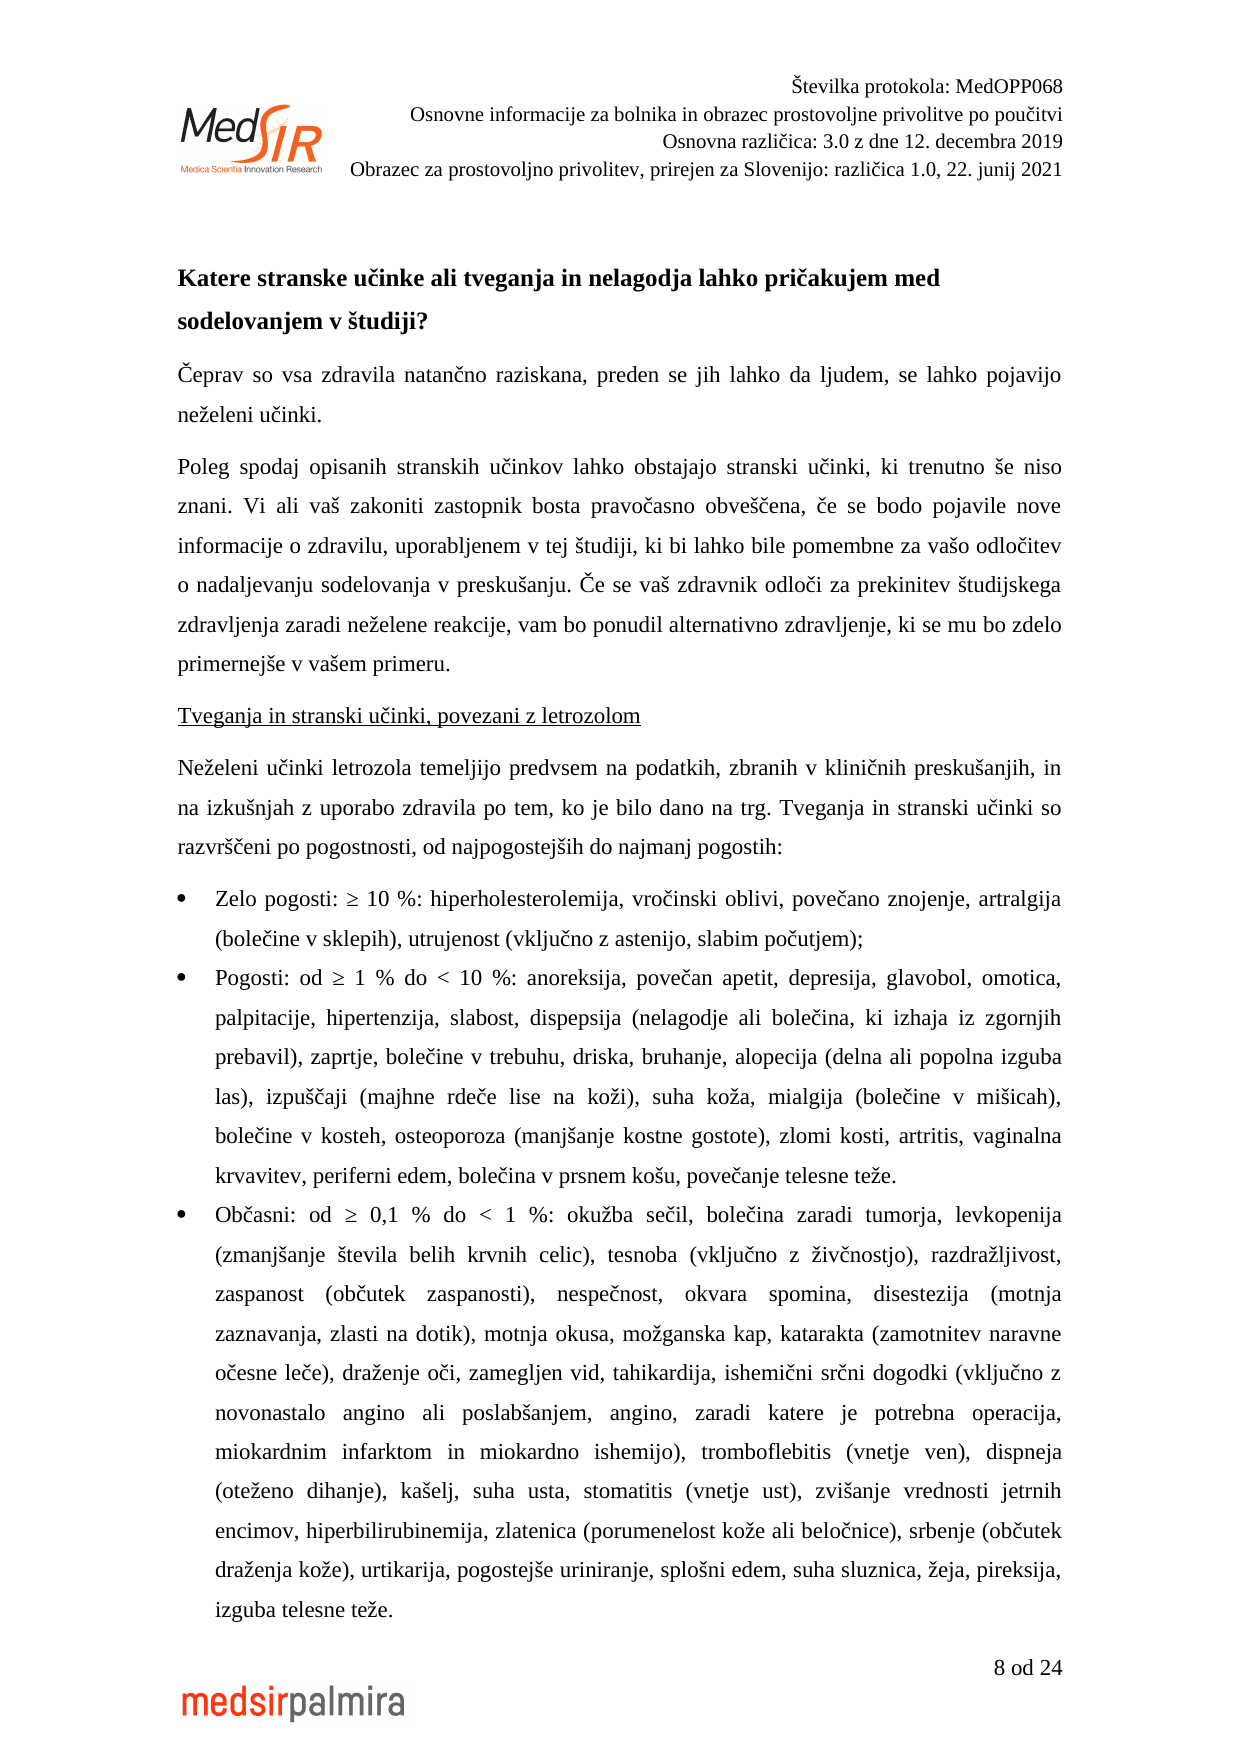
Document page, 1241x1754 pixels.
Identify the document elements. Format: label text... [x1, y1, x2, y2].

text Neželeni učinki letrozola temeljijo predvsem na podatkih, zbranih v kliničnih preskušanjih, in na izkušnjah z uporabo zdravila po tem, ko je bilo dano na trg. Tveganja in stranski učinki so razvrščeni po pogostnosti, od najpogostejših do najmanj pogostih: [177, 754, 1063, 860]
text Poleg spodaj opisanih stranskih učinkov lahko obstajajo stranski učinki, ki trenutno še niso znani. Vi ali vaš zakoniti zastopnik bosta pravočasno obveščena, če se bodo pojavile nove informacije o zdravilu, uporabljenem v tej študiji, ki bi lahko bile pomembne za vašo odločitev o nadaljevanju sodelovanja v preskušanju. Če se vaš zdravnik odloči za prekinitev študijskega zdravljenja zaradi neželene reakcije, vam bo ponudil alternativno zdravljenje, ki se mu bo zdelo primernejše v vašem primeru. [177, 453, 1063, 677]
list Zelo pogosti: ≥ 10 %: hiperholesterolemija, vročinski oblivi, povečano znojenje, artralgija (bolečine v sklepih), utrujenost (vključno z astenijo, slabim počutjem); [177, 885, 1063, 951]
list Občasni: od ≥ 0,1 % do < 1 %: okužba sečil, bolečina zaradi tumorja, levkopenija (zmanjšanje števila belih krvnih celic), tesnoba (vključno z živčnostjo), razdražljivost, zaspanost (občutek zaspanosti), nespečnost, okvara spomina, disestezija (motnja zaznavanja, zlasti na dotik), motnja okusa, možganska kap, katarakta (zamotnitev naravne očesne leče), draženje oči, zamegljen vid, tahikardija, ishemični srčni dogodki (vključno z novonastalo angino ali poslabšanjem, angino, zaradi katere je potrebna operacija, miokardnim infarktom in miokardno ishemijo), tromboflebitis (vnetje ven), dispneja (oteženo dihanje), kašelj, suha usta, stomatitis (vnetje ust), zvišanje vrednosti jetrnih encimov, hiperbilirubinemija, zlatenica (porumenelost kože ali beločnice), srbenje (občutek draženja kože), urtikarija, pogostejše uriniranje, splošni edem, suha sluznica, žeja, pireksija, izguba telesne teže. [177, 1201, 1063, 1622]
list Pogosti: od ≥ 1 % do < 10 %: anoreksija, povečan apetit, depresija, glavobol, omotica, palpitacije, hipertenzija, slabost, dispepsija (nelagodje ali bolečina, ki izhaja iz zgornjih prebavil), zaprtje, bolečine v trebuhu, driska, bruhanje, alopecija (delna ali popolna izguba las), izpuščaji (majhne rdeče lise na koži), suha koža, mialgija (bolečine v mišicah), bolečine v kosteh, osteoporoza (manjšanje kostne gostote), zlomi kosti, artritis, vaginalna krvavitev, periferni edem, bolečina v prsnem košu, povečanje telesne teže. [177, 964, 1063, 1188]
picture [177, 104, 323, 173]
picture [177, 1680, 412, 1727]
subtitle Katere stranske učinke ali tveganja in nelagodja lahko pričakujem med sodelovanjem v študiji? [177, 263, 1063, 335]
text Čeprav so vsa zdravila natančno raziskana, preden se jih lahko da ljudem, se lahko pojavijo neželeni učinki. [177, 362, 1063, 427]
text Tveganja in stranski učinki, povezani z letrozolom [177, 702, 1063, 729]
